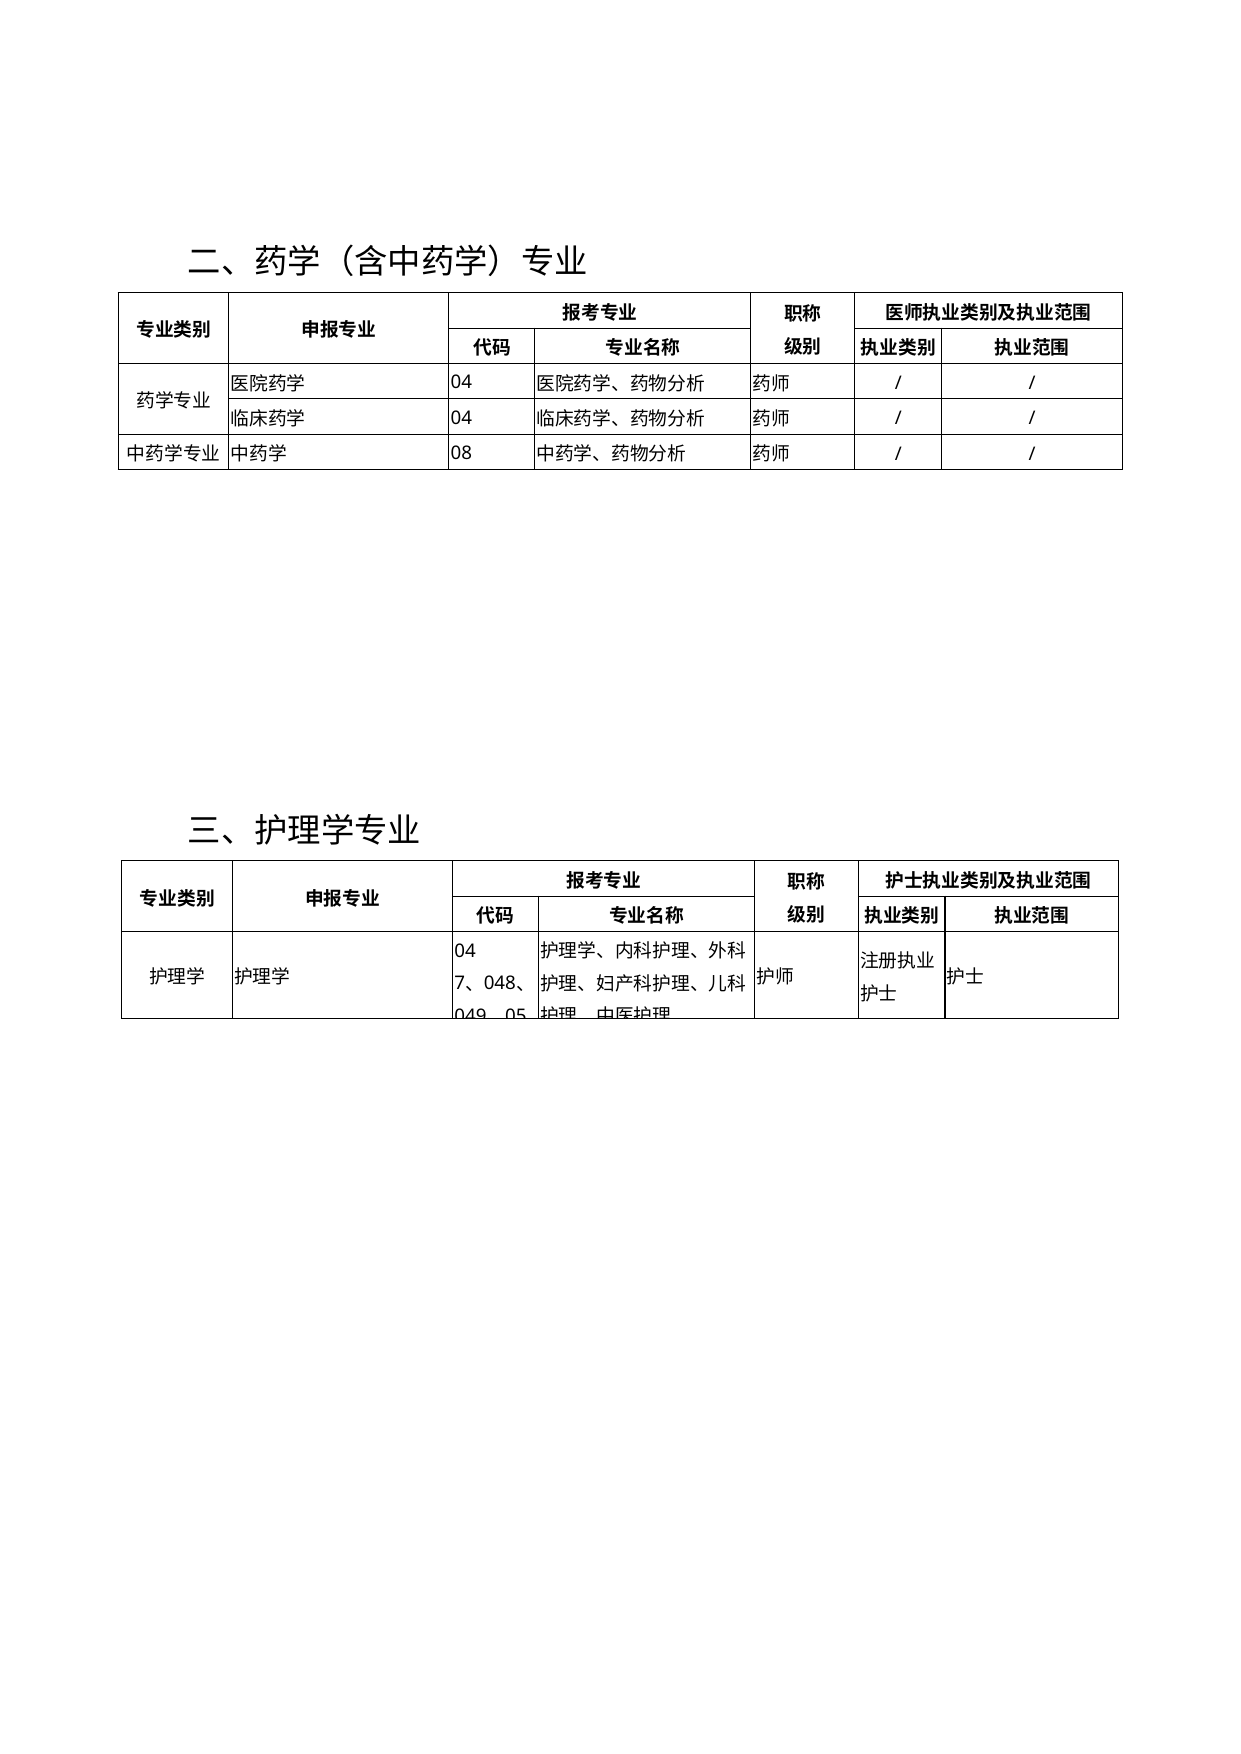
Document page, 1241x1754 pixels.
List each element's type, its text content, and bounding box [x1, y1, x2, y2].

table_cell 047、048、049、050、051、121 [453, 932, 538, 1018]
table_cell 执业范围 [942, 329, 1122, 363]
table_header 职称 级别 [755, 861, 858, 931]
table_cell 护士 [946, 932, 1118, 1018]
table_header 职称 级别 [751, 293, 854, 363]
table_cell / [942, 435, 1122, 469]
table_cell 临床药学 [229, 399, 448, 434]
table_cell 药师 [751, 435, 854, 469]
table_cell 护理学 [233, 932, 452, 1018]
table_cell 中药学、药物分析 [535, 435, 750, 469]
table_cell 046、110 [449, 399, 534, 434]
table_header 专业类别 [122, 861, 232, 931]
table_cell / [942, 399, 1122, 434]
text 二、药学（含中药学）专业 [187, 227, 1053, 292]
table_header 医师执业类别及执业范围 [855, 293, 1122, 327]
table_header 报考专业 [449, 293, 750, 327]
table_cell / [855, 364, 941, 398]
table_header 申报专业 [229, 293, 448, 363]
table_header 报考专业 [453, 861, 754, 896]
table_cell 药师 [751, 399, 854, 434]
table_cell 专业名称 [535, 329, 750, 363]
table_cell 代码 [449, 329, 534, 363]
table_cell 082、110 [449, 435, 534, 469]
table_cell 代码 [453, 897, 538, 931]
table_cell 药师 [751, 364, 854, 398]
table_header 护士执业类别及执业范围 [859, 861, 1118, 896]
table_cell / [942, 364, 1122, 398]
table_cell 护理学 [122, 932, 232, 1018]
table_cell 临床药学、药物分析 [535, 399, 750, 434]
table_cell 护理学、内科护理、外科护理、妇产科护理、儿科护理、中医护理 [539, 932, 754, 1018]
table_cell / [855, 435, 941, 469]
table_cell 045、110 [449, 364, 534, 398]
table_cell 执业范围 [946, 897, 1118, 931]
table_header 申报专业 [233, 861, 452, 931]
table_cell 执业类别 [859, 897, 944, 931]
table_cell 执业类别 [855, 329, 941, 363]
table_cell 中药学专业 [119, 435, 228, 469]
table_cell 专业名称 [539, 897, 754, 931]
table_header 专业类别 [119, 293, 228, 363]
table_cell 药学专业 [119, 364, 228, 434]
table_cell / [855, 399, 941, 434]
text 三、护理学专业 [187, 795, 1053, 860]
table_cell 注册执业护士 [859, 932, 944, 1018]
table_cell 医院药学 [229, 364, 448, 398]
table_cell 医院药学、药物分析 [535, 364, 750, 398]
table_cell 护师 [755, 932, 858, 1018]
table_cell 中药学 [229, 435, 448, 469]
